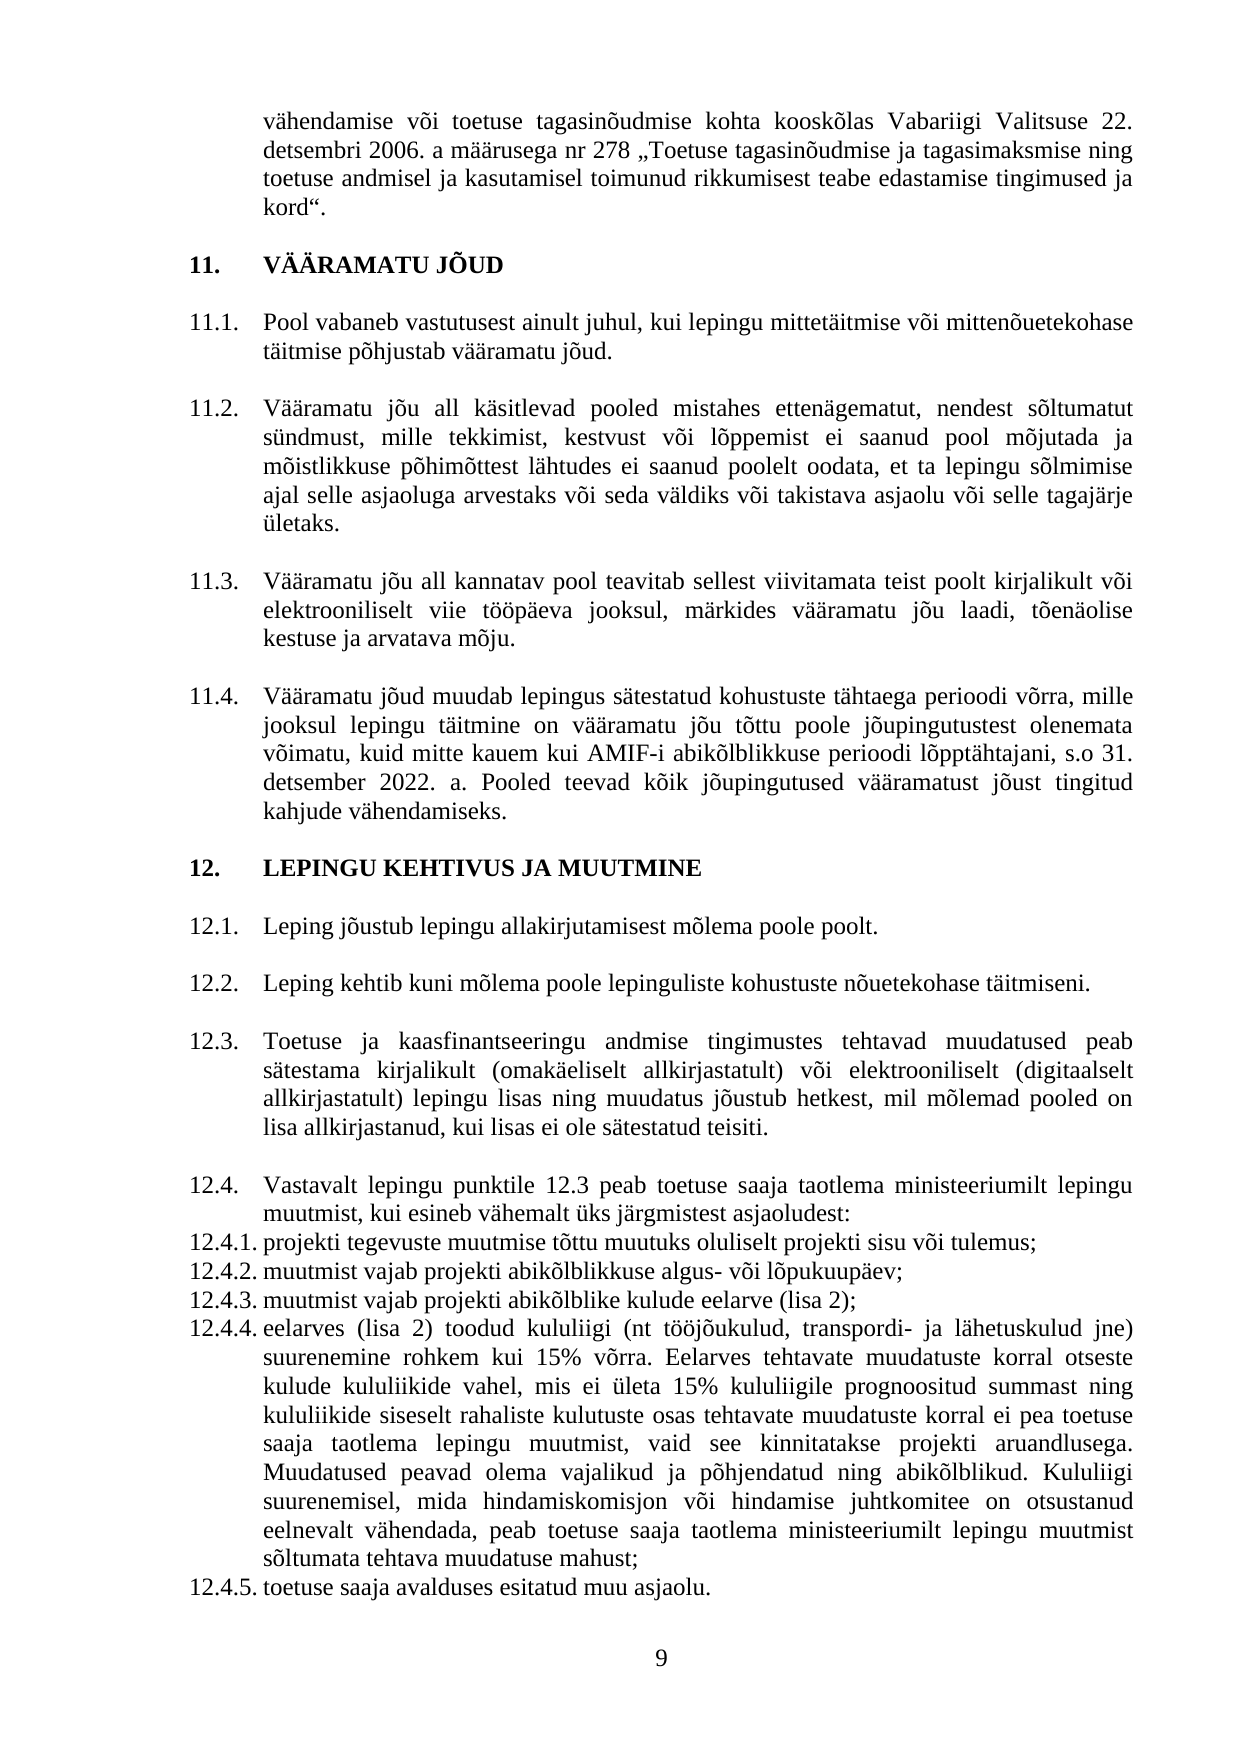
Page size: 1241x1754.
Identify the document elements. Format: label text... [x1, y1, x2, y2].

list Toetuse ja kaasfinantseeringu andmise tingimustes tehtavad muudatused peab sätestama kirjalikult (omakäeliselt allkirjastatult) või elektrooniliselt (digitaalselt allkirjastatult) lepingu lisas ning muudatus jõustub hetkest, mil mõlemad pooled on lisa allkirjastanud, kui lisas ei ole sätestatud teisiti. [189, 1026, 1134, 1141]
list Pool vabaneb vastutusest ainult juhul, kui lepingu mittetäitmise või mittenõuetekohase täitmise põhjustab vääramatu jõud. [189, 307, 1134, 365]
list Vääramatu jõu all käsitlevad pooled mistahes ettenägematut, nendest sõltumatut sündmust, mille tekkimist, kestvust või lõppemist ei saanud pool mõjutada ja mõistlikkuse põhimõttest lähtudes ei saanud poolelt oodata, et ta lepingu sõlmimise ajal selle asjaoluga arvestaks või seda väldiks või takistava asjaolu või selle tagajärje ületaks. [189, 393, 1134, 537]
list Vääramatu jõud muudab lepingus sätestatud kohustuste tähtaega perioodi võrra, mille jooksul lepingu täitmine on vääramatu jõu tõttu poole jõupingutustest olenemata võimatu, kuid mitte kauem kui AMIF-i abikõlblikkuse perioodi lõpptähtajani, s.o 31. detsember 2022. a. Pooled teevad kõik jõupingutused vääramatust jõust tingitud kahjude vähendamiseks. [189, 681, 1134, 825]
list Vastavalt lepingu punktile 12.3 peab toetuse saaja taotlema ministeeriumilt lepingu muutmist, kui esineb vähemalt üks järgmistest asjaoludest: [189, 1170, 1134, 1227]
list toetuse saaja avalduses esitatud muu asjaolu. [189, 1572, 1134, 1601]
list Leping kehtib kuni mõlema poole lepinguliste kohustuste nõuetekohase täitmiseni. [189, 968, 1134, 997]
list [189, 106, 1134, 221]
list Vääramatu jõu all kannatav pool teavitab sellest viivitamata teist poolt kirjalikult või elektrooniliselt viie tööpäeva jooksul, märkides vääramatu jõu laadi, tõenäolise kestuse ja arvatava mõju. [189, 566, 1134, 652]
list VÄÄRAMATU JÕUD [189, 250, 1134, 278]
list Leping jõustub lepingu allakirjutamisest mõlema poole poolt. [189, 911, 1134, 940]
list eelarves (lisa 2) toodud kululiigi (nt tööjõukulud, transpordi- ja lähetuskulud jne) suurenemine rohkem kui 15% võrra. Eelarves tehtavate muudatuste korral otseste kulude kululiikide vahel, mis ei ületa 15% kululiigile prognoositud summast ning kululiikide siseselt rahaliste kulutuste osas tehtavate muudatuste korral ei pea toetuse saaja taotlema lepingu muutmist, vaid see kinnitatakse projekti aruandlusega. Muudatused peavad olema vajalikud ja põhjendatud ning abikõlblikud. Kululiigi suurenemisel, mida hindamiskomisjon või hindamise juhtkomitee on otsustanud eelnevalt vähendada, peab toetuse saaja taotlema ministeeriumilt lepingu muutmist sõltumata tehtava muudatuse mahust; [189, 1313, 1134, 1572]
list projekti tegevuste muutmise tõttu muutuks oluliselt projekti sisu või tulemus; [189, 1227, 1134, 1256]
list muutmist vajab projekti abikõlblikkuse algus- või lõpukuupäev; [189, 1256, 1134, 1285]
list muutmist vajab projekti abikõlblike kulude eelarve (lisa 2); [189, 1285, 1134, 1313]
list LEPINGU KEHTIVUS JA MUUTMINE [189, 853, 1134, 882]
